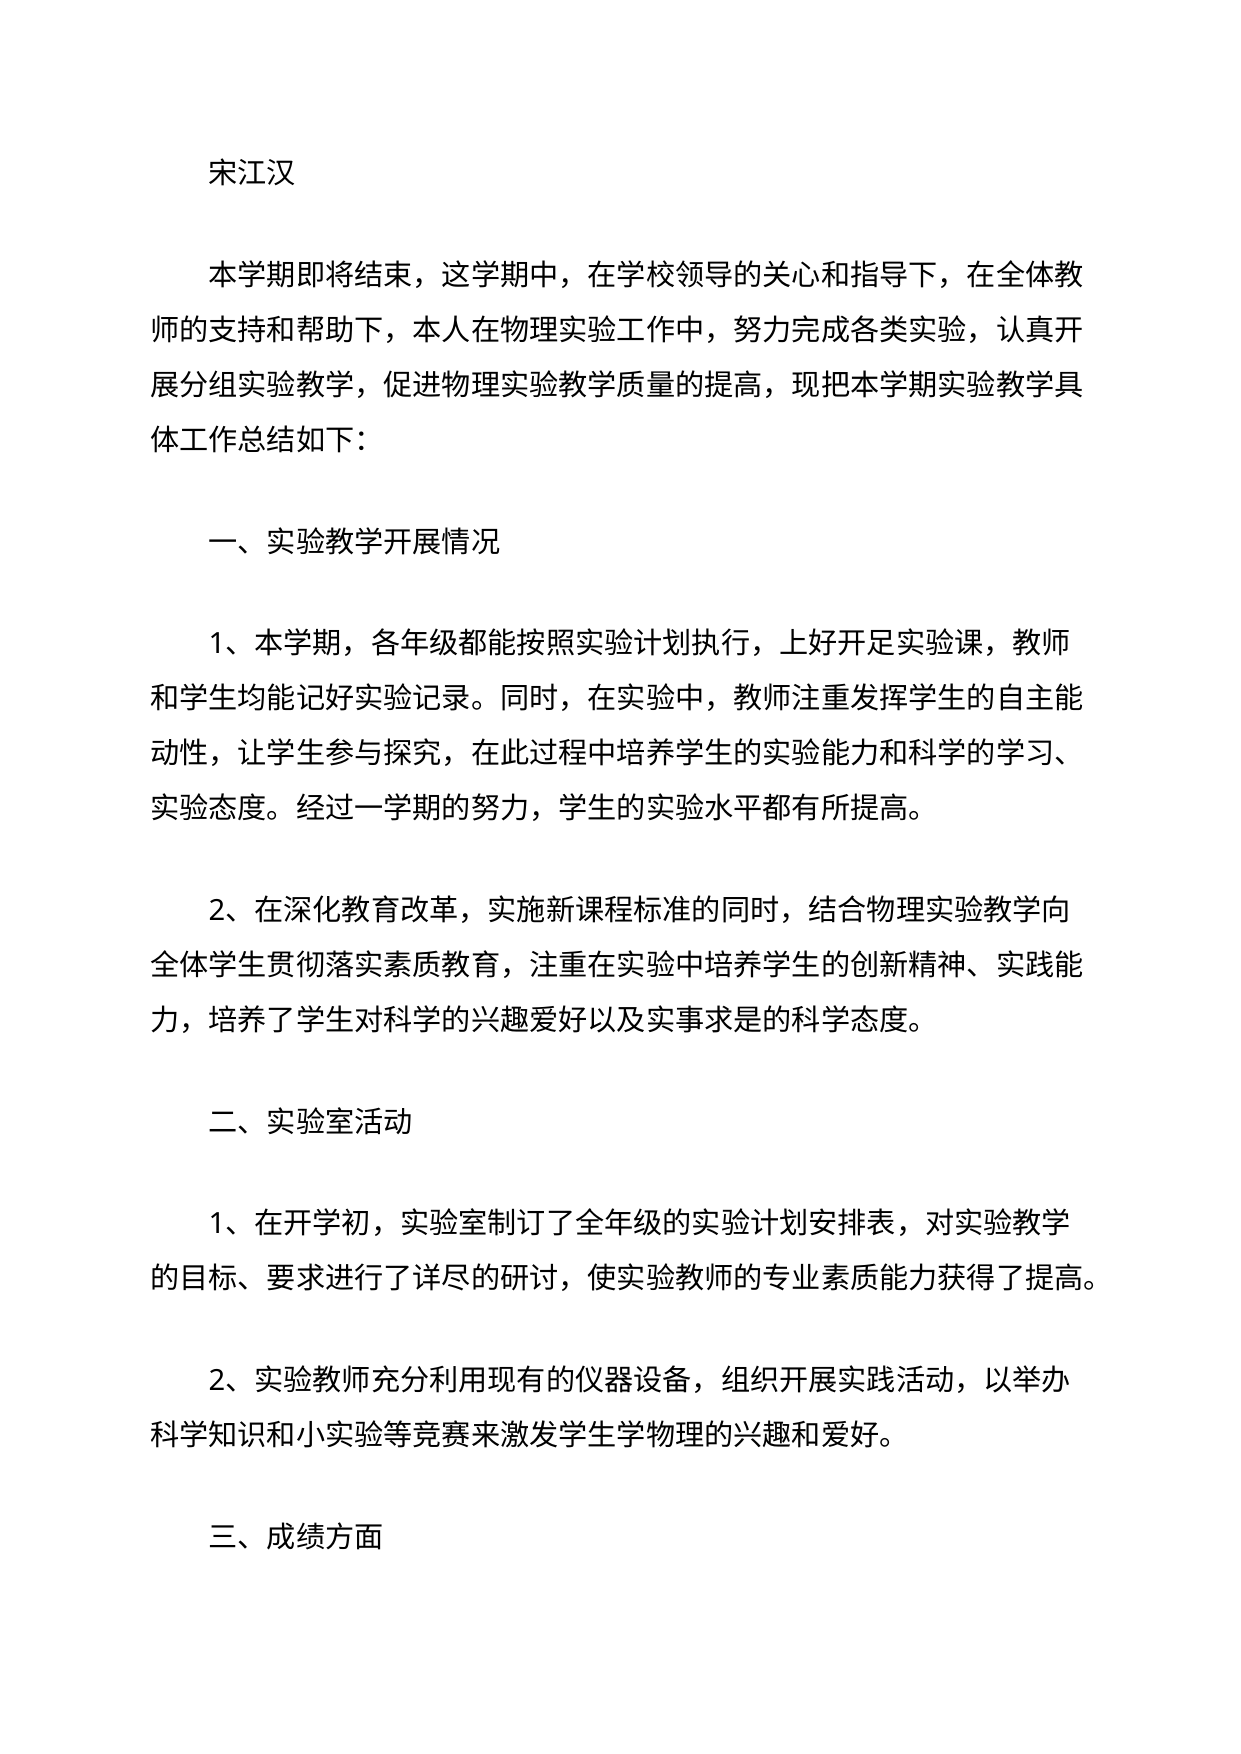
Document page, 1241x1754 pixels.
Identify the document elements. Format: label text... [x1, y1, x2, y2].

text 1、在开学初，实验室制订了全年级的实验计划安排表，对实验教学的目标、要求进行了详尽的研讨，使实验教师的专业素质能力获得了提高。 [150, 1200, 1090, 1297]
text 2、在深化教育改革，实施新课程标准的同时，结合物理实验教学向全体学生贯彻落实素质教育，注重在实验中培养学生的创新精神、实践能力，培养了学生对科学的兴趣爱好以及实事求是的科学态度。 [150, 887, 1090, 1039]
text 1、本学期，各年级都能按照实验计划执行，上好开足实验课，教师和学生均能记好实验记录。同时，在实验中，教师注重发挥学生的自主能动性，让学生参与探究，在此过程中培养学生的实验能力和科学的学习、实验态度。经过一学期的努力，学生的实验水平都有所提高。 [150, 620, 1090, 827]
text 本学期即将结束，这学期中，在学校领导的关心和指导下，在全体教师的支持和帮助下，本人在物理实验工作中，努力完成各类实验，认真开展分组实验教学，促进物理实验教学质量的提高，现把本学期实验教学具体工作总结如下： [150, 252, 1090, 459]
text 二、实验室活动 [150, 1098, 1090, 1141]
text 宋江汉 [150, 150, 1090, 192]
text 三、成绩方面 [150, 1513, 1090, 1556]
text 2、实验教师充分利用现有的仪器设备，组织开展实践活动，以举办科学知识和小实验等竞赛来激发学生学物理的兴趣和爱好。 [150, 1357, 1090, 1454]
text 一、实验教学开展情况 [150, 518, 1090, 561]
